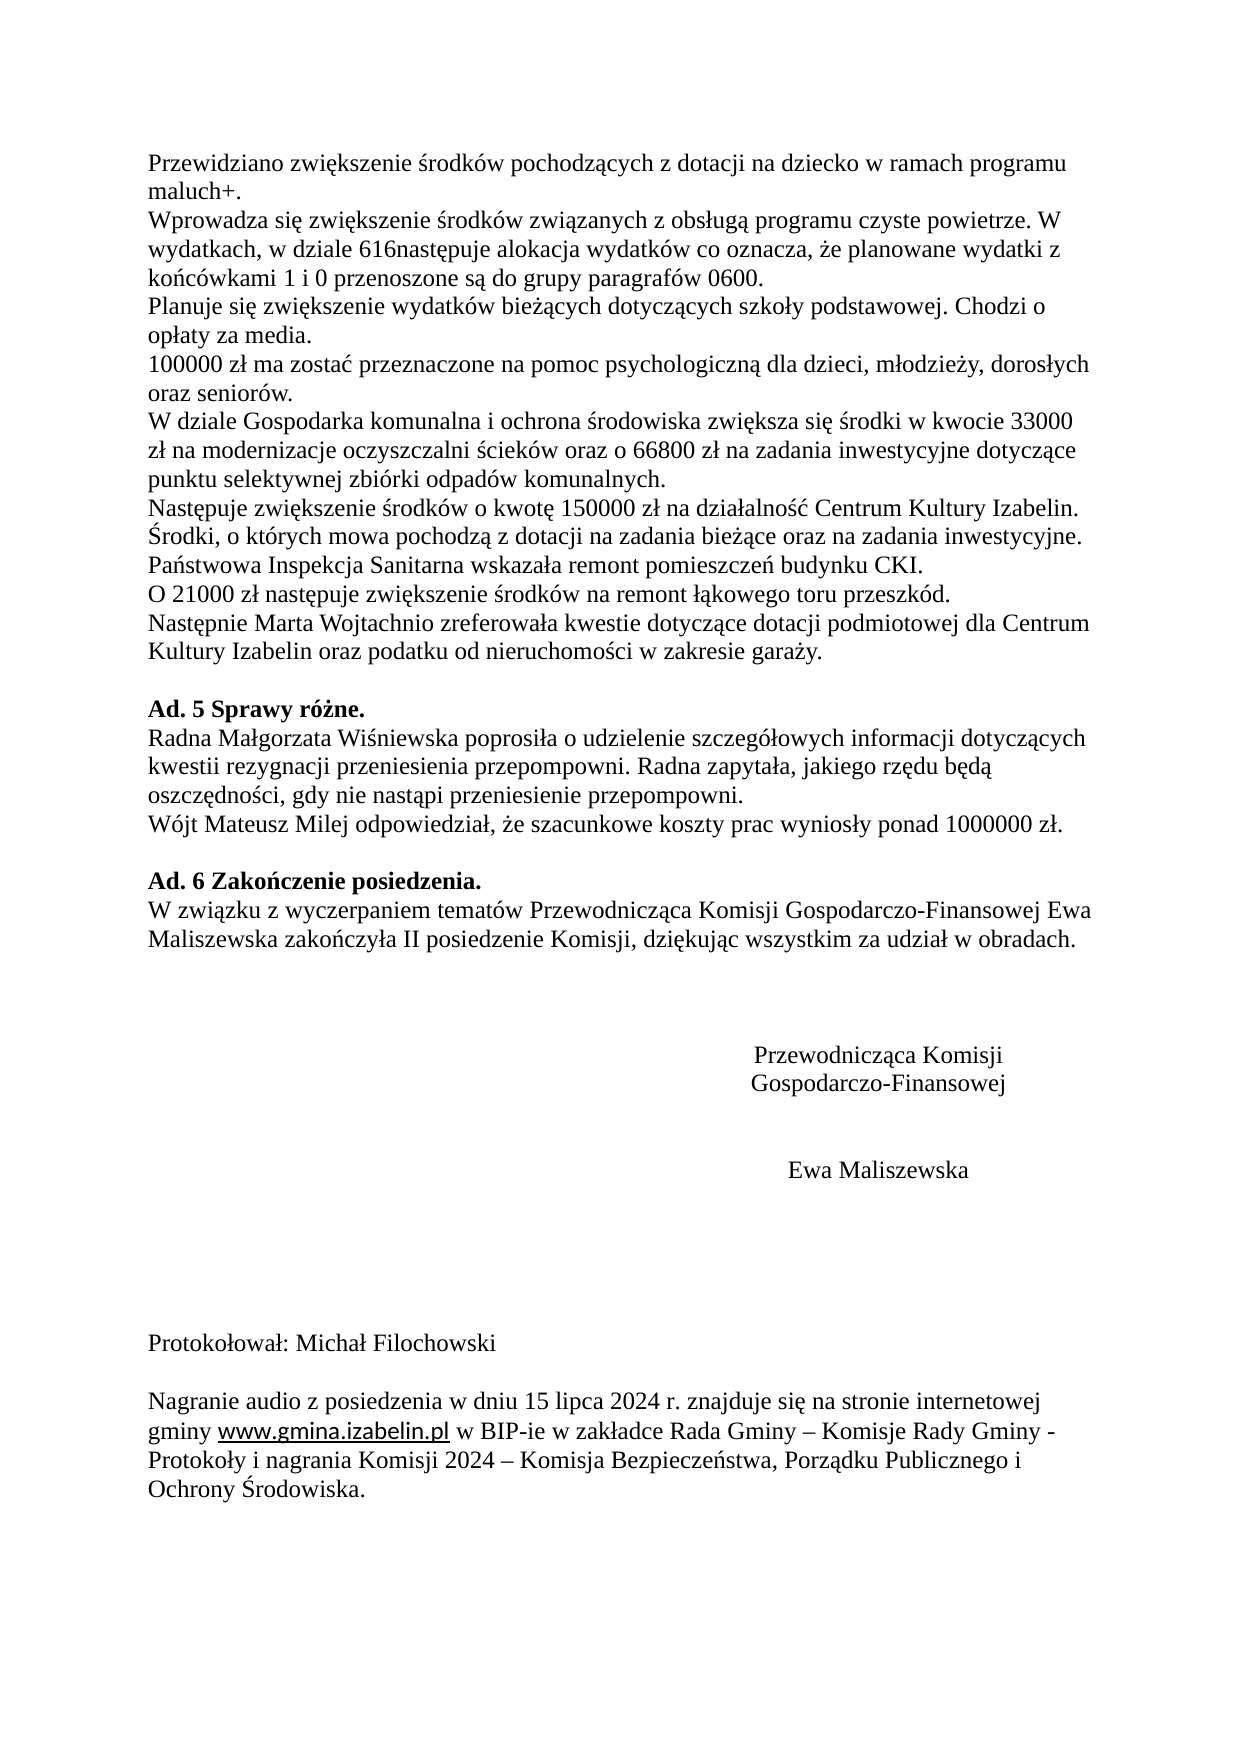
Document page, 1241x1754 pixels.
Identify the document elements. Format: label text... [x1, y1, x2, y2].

text W dziale Gospodarka komunalna i ochrona środowiska zwiększa się środki w kwocie 33000 zł na modernizacje oczyszczalni ścieków oraz o 66800 zł na zadania inwestycyjne dotyczące punktu selektywnej zbiórki odpadów komunalnych. [148, 406, 1093, 493]
text Radna Małgorzata Wiśniewska poprosiła o udzielenie szczegółowych informacji dotyczących kwestii rezygnacji przeniesienia przepompowni. Radna zapytała, jakiego rzędu będą oszczędności, gdy nie nastąpi przeniesienie przepompowni. [148, 723, 1093, 809]
text Ad. 6 Zakończenie posiedzenia. [148, 866, 1093, 895]
text Wprowadza się zwiększenie środków związanych z obsługą programu czyste powietrze. W wydatkach, w dziale 616następuje alokacja wydatków co oznacza, że planowane wydatki z końcówkami 1 i 0 przenoszone są do grupy paragrafów 0600. [148, 205, 1093, 291]
text Gospodarczo-Finansowej [664, 1068, 1093, 1097]
text Wójt Mateusz Milej odpowiedział, że szacunkowe koszty prac wyniosły ponad 1000000 zł. [148, 809, 1093, 838]
text Ad. 5 Sprawy różne. [148, 694, 1093, 723]
text 100000 zł ma zostać przeznaczone na pomoc psychologiczną dla dzieci, młodzieży, dorosłych oraz seniorów. [148, 349, 1093, 406]
text Planuje się zwiększenie wydatków bieżących dotyczących szkoły podstawowej. Chodzi o opłaty za media. [148, 291, 1093, 349]
text Przewidziano zwiększenie środków pochodzących z dotacji na dziecko w ramach programu maluch+. [148, 148, 1093, 205]
text Protokołował: Michał Filochowski [148, 1328, 1093, 1357]
text Przewodnicząca Komisji [664, 1040, 1093, 1068]
text O 21000 zł następuje zwiększenie środków na remont łąkowego toru przeszkód. [148, 579, 1093, 608]
text Następnie Marta Wojtachnio zreferowała kwestie dotyczące dotacji podmiotowej dla Centrum Kultury Izabelin oraz podatku od nieruchomości w zakresie garaży. [148, 608, 1093, 665]
text W związku z wyczerpaniem tematów Przewodnicząca Komisji Gospodarczo-Finansowej Ewa Maliszewska zakończyła II posiedzenie Komisji, dziękując wszystkim za udział w obradach. [148, 895, 1093, 953]
text Ewa Maliszewska [664, 1155, 1093, 1183]
text Nagranie audio z posiedzenia w dniu 15 lipca 2024 r. znajduje się na stronie internetowej gminy www.gmina.izabelin.pl w BIP-ie w zakładce Rada Gminy – Komisje Rady Gminy - Protokoły i nagrania Komisji 2024 – Komisja Bezpieczeństwa, Porządku Publicznego i Ochrony Środowiska. [148, 1386, 1093, 1503]
text Państwowa Inspekcja Sanitarna wskazała remont pomieszczeń budynku CKI. [148, 550, 1093, 579]
text Następuje zwiększenie środków o kwotę 150000 zł na działalność Centrum Kultury Izabelin. Środki, o których mowa pochodzą z dotacji na zadania bieżące oraz na zadania inwestycyjne. [148, 493, 1093, 550]
